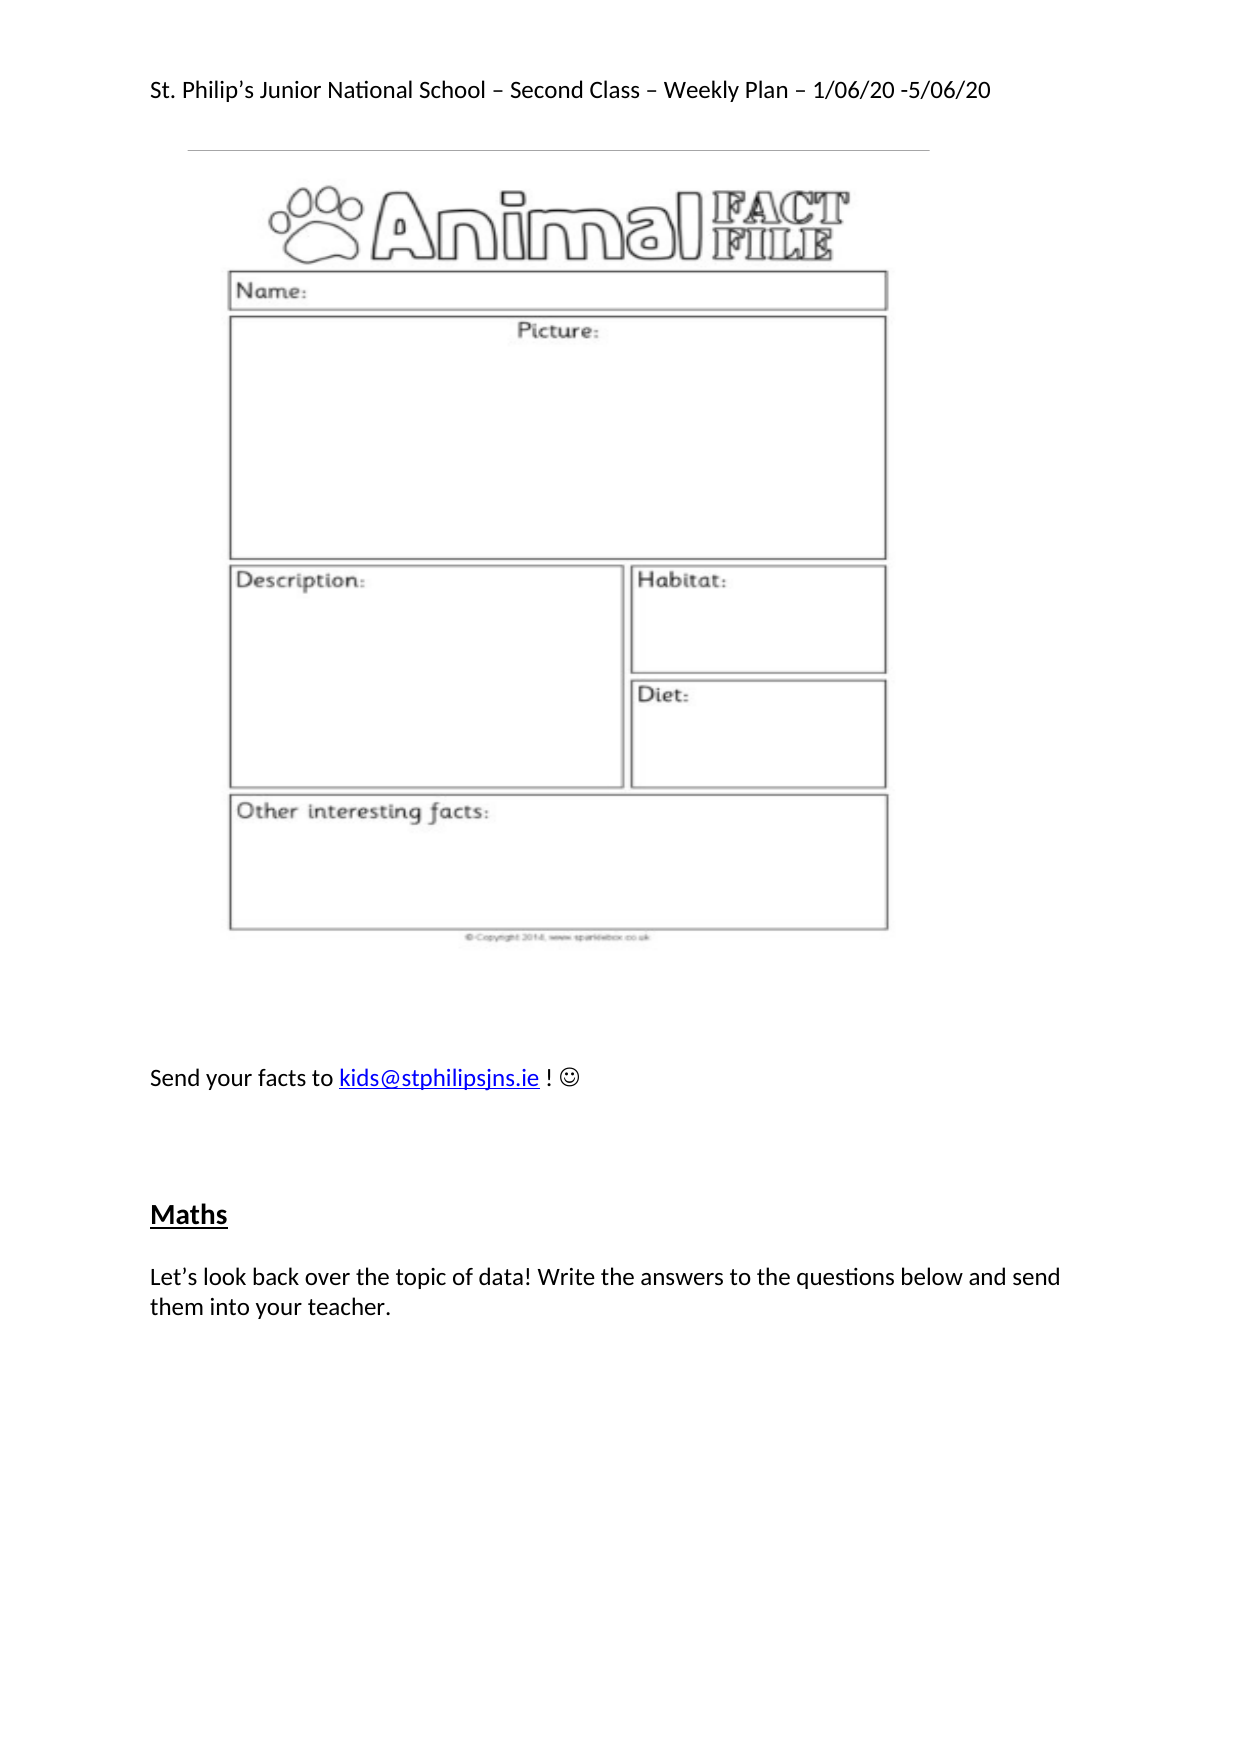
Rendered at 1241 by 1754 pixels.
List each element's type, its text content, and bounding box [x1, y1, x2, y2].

text Let’s look back over the topic of data! Write the answers to the questions below and send them into your teacher. [150, 1261, 1090, 1322]
text Maths [150, 1196, 1090, 1232]
text Send your facts to kids@stphilipsjns.ie ! [150, 1062, 1090, 1092]
picture [187, 150, 930, 976]
